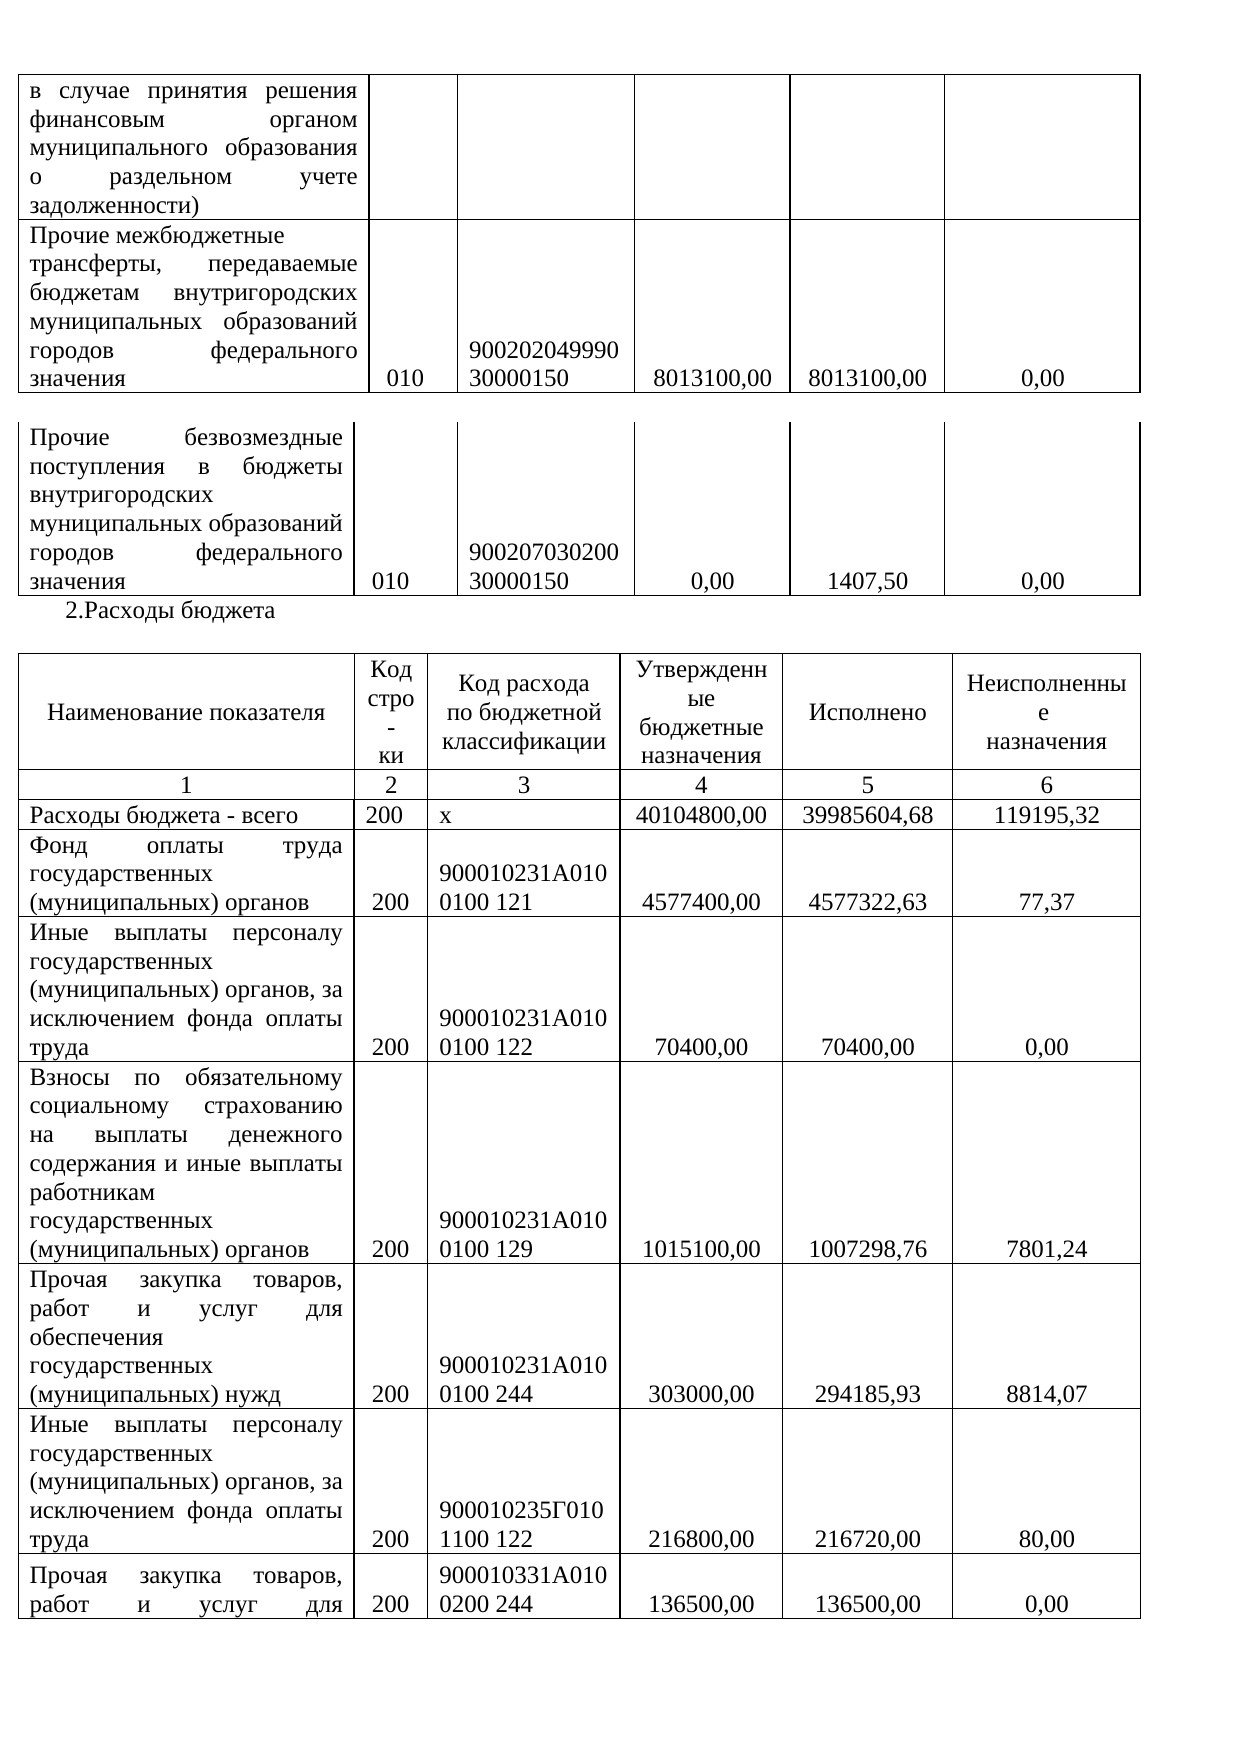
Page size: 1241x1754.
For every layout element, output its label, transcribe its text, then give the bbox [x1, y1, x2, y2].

table_header 1. Доходы бюджета 2.Расходы бюджета [0, 74, 1152, 1619]
